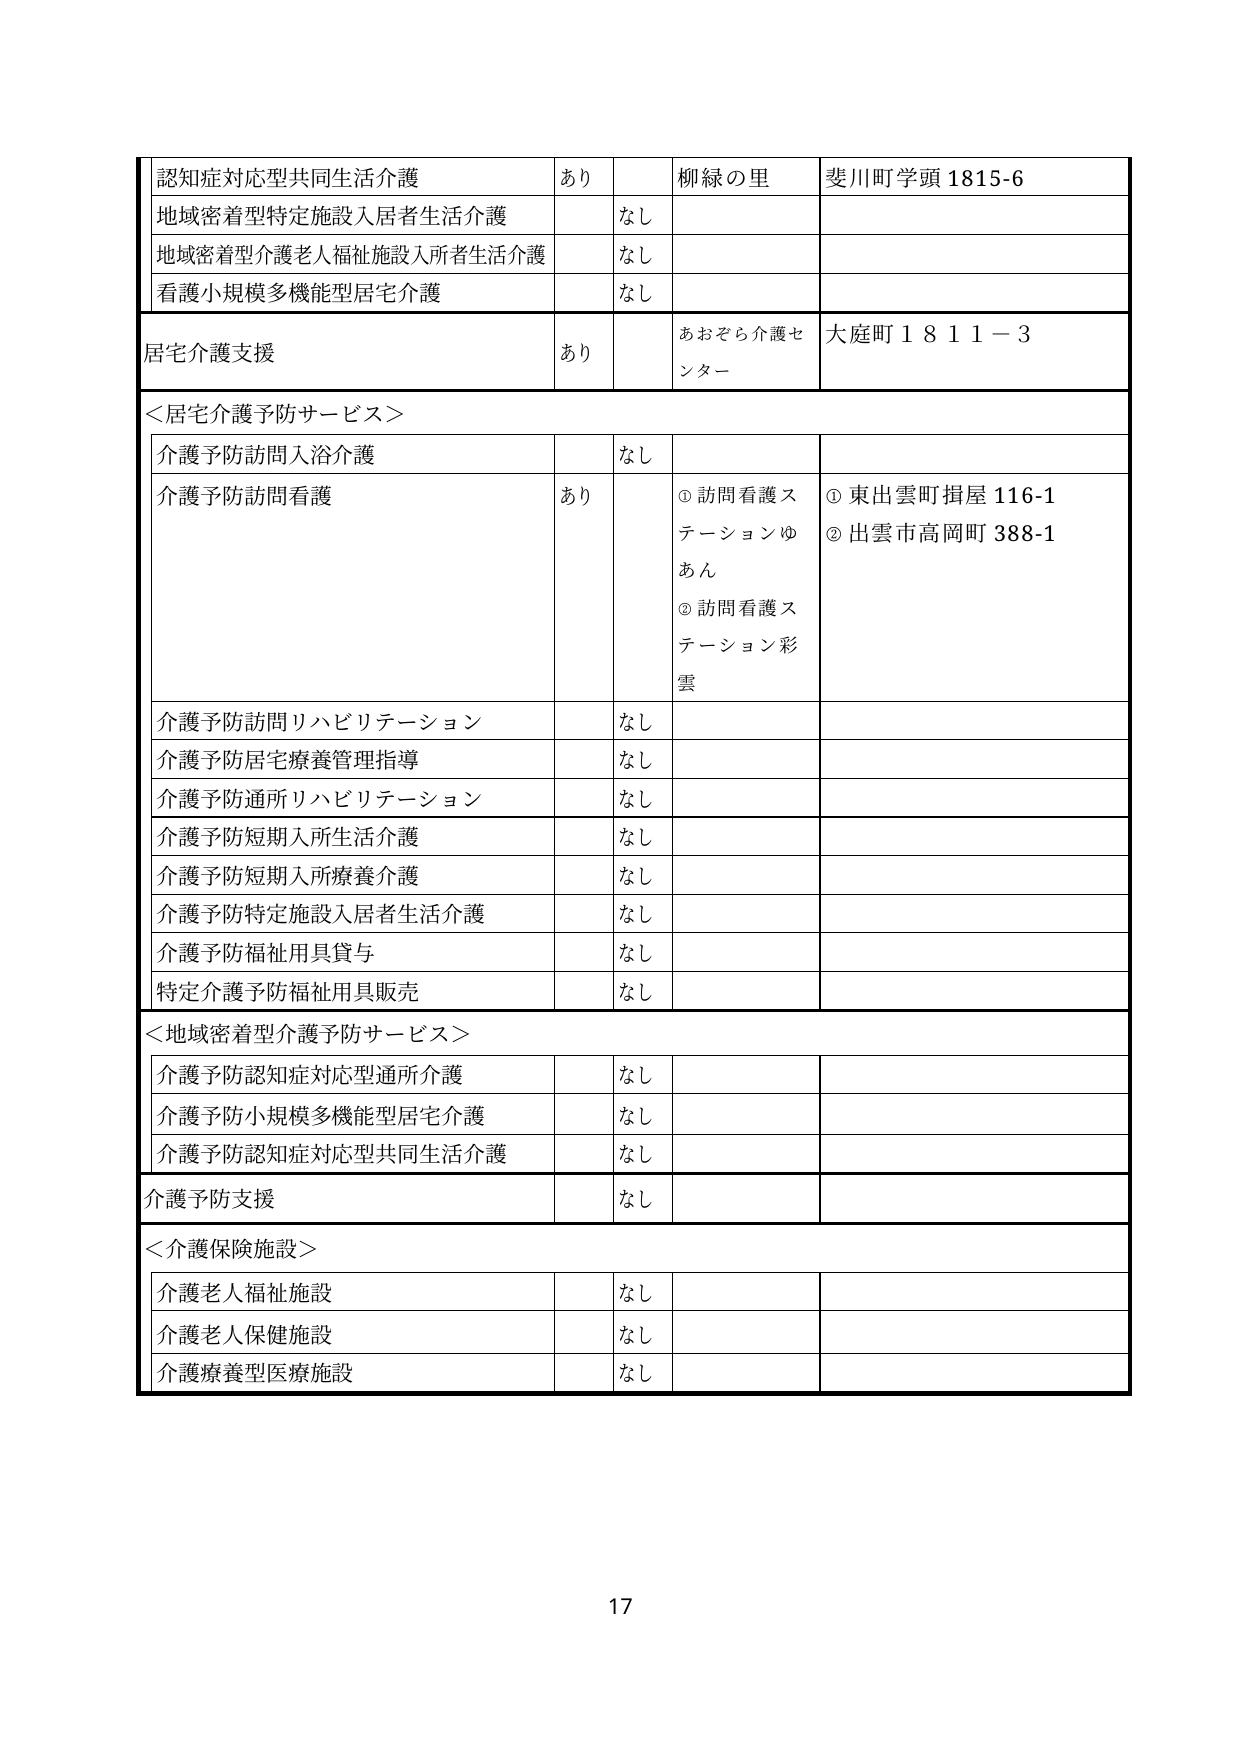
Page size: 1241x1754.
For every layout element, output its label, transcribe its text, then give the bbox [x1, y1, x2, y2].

table_cell あり [555, 474, 613, 701]
table_cell なし [614, 779, 672, 816]
table_cell ＜居宅介護予防サービス＞ [141, 392, 1128, 434]
table_cell [673, 274, 819, 311]
table_cell [555, 1056, 613, 1093]
table_cell [673, 235, 819, 272]
table_cell 介護予防支援 [141, 1175, 554, 1222]
table_cell [673, 818, 819, 855]
table_cell なし [614, 435, 672, 473]
table_cell [673, 895, 819, 932]
table_cell [673, 1273, 819, 1310]
table_cell [614, 314, 672, 389]
table_cell [821, 1094, 1128, 1134]
table_cell 介護予防通所リハビリテーション [152, 779, 554, 816]
table_cell ＜介護保険施設＞ [141, 1225, 1128, 1272]
table_cell 介護予防認知症対応型共同生活介護 [152, 1135, 554, 1172]
table_cell 介護予防居宅療養管理指導 [152, 740, 554, 778]
table_cell なし [614, 702, 672, 739]
table_cell 介護予防短期入所生活介護 [152, 818, 554, 855]
table_cell なし [614, 1135, 672, 1172]
table_cell [555, 856, 613, 893]
table_cell なし [614, 895, 672, 932]
table_cell [555, 702, 613, 739]
table_cell なし [614, 1175, 672, 1222]
table_cell 認知症対応型共同生活介護 [152, 158, 554, 195]
table_cell [821, 274, 1128, 311]
table_cell [555, 1354, 613, 1391]
table_cell [555, 740, 613, 778]
table_cell [821, 933, 1128, 971]
table_cell [555, 1135, 613, 1172]
table_cell [555, 1311, 613, 1352]
table_cell [821, 895, 1128, 932]
table_cell [555, 895, 613, 932]
table_cell 大庭町１８１１－３ [821, 314, 1128, 389]
table_cell [555, 933, 613, 971]
table_cell なし [614, 1056, 672, 1093]
table_cell [555, 1273, 613, 1310]
table_cell なし [614, 740, 672, 778]
table_cell [555, 435, 613, 473]
table_cell 介護予防福祉用具貸与 [152, 933, 554, 971]
table_cell 介護老人福祉施設 [152, 1273, 554, 1310]
table_cell あり [555, 158, 613, 195]
table_cell [673, 702, 819, 739]
table_cell 斐川町学頭1815-6 [821, 158, 1128, 195]
table_cell 地域密着型特定施設入居者生活介護 [152, 196, 554, 234]
table_cell [673, 1056, 819, 1093]
table_cell [673, 196, 819, 234]
table_cell 介護予防認知症対応型通所介護 [152, 1056, 554, 1093]
table_cell [821, 779, 1128, 816]
table_cell [673, 856, 819, 893]
table_cell なし [614, 818, 672, 855]
table_cell [673, 1094, 819, 1134]
table_cell 介護予防訪問リハビリテーション [152, 702, 554, 739]
table_cell [821, 1175, 1128, 1222]
table_cell なし [614, 1094, 672, 1134]
table_cell [821, 1311, 1128, 1352]
table_cell [673, 1175, 819, 1222]
table_cell あり [555, 314, 613, 389]
table_cell 介護予防小規模多機能型居宅介護 [152, 1094, 554, 1134]
table_cell [555, 235, 613, 272]
table_cell なし [614, 196, 672, 234]
table_cell 介護予防訪問入浴介護 [152, 435, 554, 473]
table_cell なし [614, 972, 672, 1009]
table_cell [821, 972, 1128, 1009]
table_cell [555, 818, 613, 855]
table_cell [821, 740, 1128, 778]
table_cell [555, 972, 613, 1009]
table_cell [673, 933, 819, 971]
table_cell [555, 1175, 613, 1222]
table_cell あおぞら介護センター [673, 314, 819, 389]
table_cell [673, 1311, 819, 1352]
table_cell 介護予防特定施設入居者生活介護 [152, 895, 554, 932]
table_cell [673, 1354, 819, 1391]
table_cell [614, 158, 672, 195]
table_cell なし [614, 933, 672, 971]
table_cell 地域密着型介護老人福祉施設入所者生活介護 [152, 235, 554, 272]
table_cell [141, 1272, 151, 1391]
table_cell 介護予防短期入所療養介護 [152, 856, 554, 893]
table_cell ＜地域密着型介護予防サービス＞ [141, 1012, 1128, 1054]
table_cell 介護予防訪問看護 [152, 474, 554, 701]
table_cell 柳緑の里 [673, 158, 819, 195]
table_cell [673, 779, 819, 816]
table_cell [821, 1354, 1128, 1391]
table_cell ①東出雲町揖屋116-1 ②出雲市高岡町388-1 [821, 474, 1128, 701]
table_cell なし [614, 1354, 672, 1391]
table_cell [821, 856, 1128, 893]
table_cell [673, 435, 819, 473]
table_cell [555, 196, 613, 234]
table_cell [821, 235, 1128, 272]
table_cell 介護療養型医療施設 [152, 1354, 554, 1391]
table_cell [555, 274, 613, 311]
table_cell [555, 779, 613, 816]
table_cell [821, 818, 1128, 855]
table_cell 介護老人保健施設 [152, 1311, 554, 1352]
table_cell [821, 435, 1128, 473]
table_cell [821, 1056, 1128, 1093]
table_cell [821, 702, 1128, 739]
table_cell なし [614, 235, 672, 272]
table_cell [673, 740, 819, 778]
table_cell なし [614, 274, 672, 311]
table_cell [555, 1094, 613, 1134]
table_cell [614, 474, 672, 701]
table_cell [673, 972, 819, 1009]
table_cell [821, 1135, 1128, 1172]
table_cell [821, 196, 1128, 234]
table_cell 居宅介護支援 [141, 314, 554, 389]
table_cell なし [614, 856, 672, 893]
table_cell 特定介護予防福祉用具販売 [152, 972, 554, 1009]
table_cell [141, 1055, 151, 1172]
table_cell なし [614, 1273, 672, 1310]
table_cell [673, 1135, 819, 1172]
table_cell [141, 434, 151, 1009]
table_cell なし [614, 1311, 672, 1352]
table_cell [821, 1273, 1128, 1310]
table_cell 看護小規模多機能型居宅介護 [152, 274, 554, 311]
table_cell ①訪問看護ステーションゆあん ②訪問看護ステーション彩雲 [673, 474, 819, 701]
